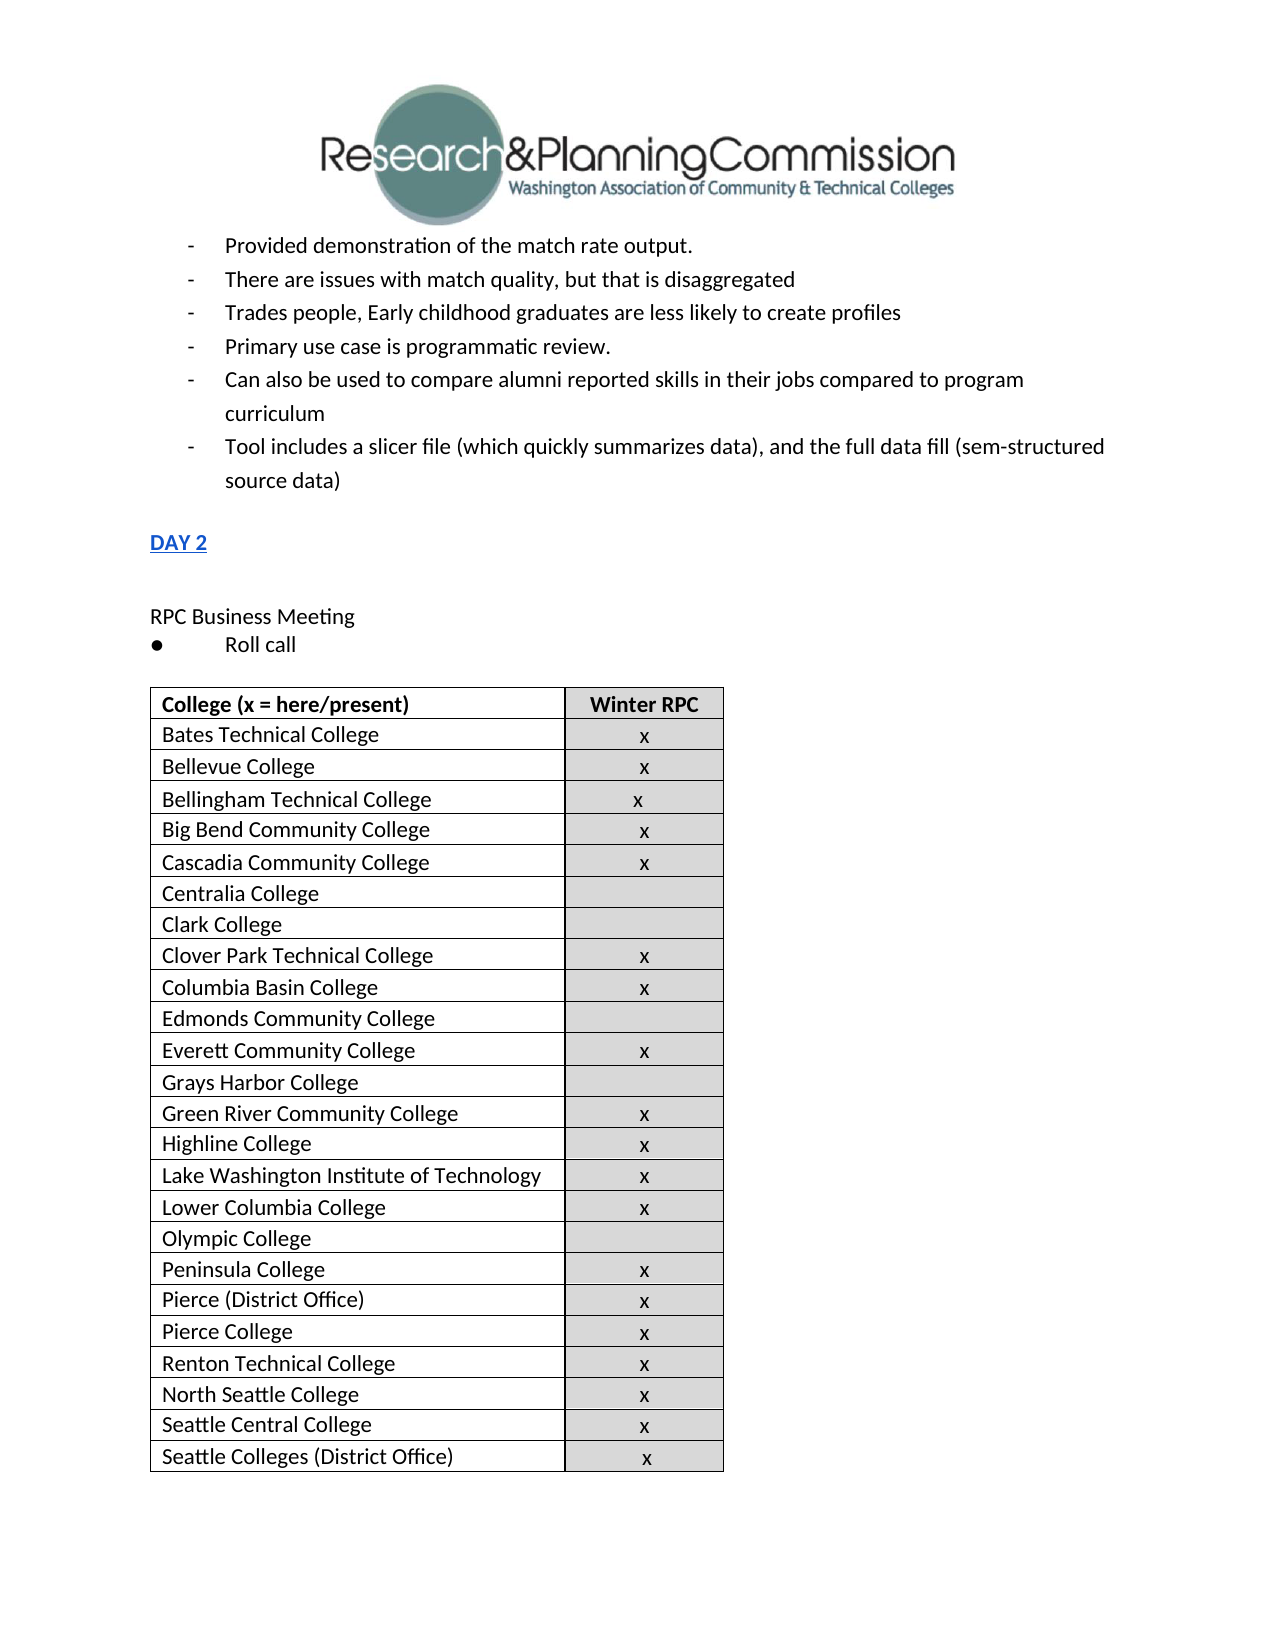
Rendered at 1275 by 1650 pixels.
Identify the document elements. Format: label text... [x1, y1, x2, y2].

list Can also be used to compare alumni reported skills in their jobs compared to program curriculum [187, 365, 1127, 427]
table_cell Seattle Central College [151, 1410, 564, 1440]
table_cell x [566, 814, 723, 844]
table_cell [566, 1222, 723, 1252]
list There are issues with match quality, but that is disaggregated [187, 265, 1127, 293]
table_cell Edmonds Community College [151, 1002, 564, 1032]
table_cell x [566, 845, 723, 876]
table_cell x [566, 1160, 723, 1190]
table_cell Lake Washington Institute of Technology [151, 1160, 564, 1190]
table_cell x [566, 1410, 723, 1440]
table_cell x [566, 1378, 723, 1408]
table_cell x [566, 1191, 723, 1221]
table_cell Renton Technical College [151, 1347, 564, 1377]
table_cell Green River Community College [151, 1097, 564, 1127]
table_cell x [566, 1347, 723, 1377]
table_cell x [566, 939, 723, 969]
text ● Roll call [150, 631, 1125, 658]
table_cell Grays Harbor College [151, 1066, 564, 1096]
table_cell Bellingham Technical College [151, 781, 564, 813]
table_cell Clover Park Technical College [151, 939, 564, 969]
table_cell [566, 1002, 723, 1032]
table_cell x [566, 1097, 723, 1127]
text DAY 2 [150, 528, 1125, 556]
table_cell Cascadia Community College [151, 845, 564, 876]
table_cell Columbia Basin College [151, 970, 564, 1001]
table_cell Pierce College [151, 1316, 564, 1346]
table_cell x [566, 1316, 723, 1346]
table_cell Peninsula College [151, 1253, 564, 1283]
table_cell Highline College [151, 1128, 564, 1158]
table_cell [566, 908, 723, 938]
picture [309, 75, 966, 232]
list Trades people, Early childhood graduates are less likely to create profiles [187, 298, 1127, 326]
table_cell Clark College [151, 908, 564, 938]
table_cell Big Bend Community College [151, 814, 564, 844]
table_cell Everett Community College [151, 1033, 564, 1065]
table_cell Pierce (District Office) [151, 1285, 564, 1315]
table_header College (x = here/present) [151, 688, 564, 718]
table_cell x [566, 781, 723, 813]
list Provided demonstration of the match rate output. [187, 231, 1127, 259]
table_cell Bates Technical College [151, 719, 564, 749]
table_cell x [566, 719, 723, 749]
table_cell x [566, 750, 723, 780]
list Primary use case is programmatic review. [187, 332, 1127, 360]
table_cell x [566, 1441, 723, 1471]
table_cell North Seattle College [151, 1378, 564, 1408]
table_cell x [566, 1128, 723, 1158]
table_cell Centralia College [151, 877, 564, 907]
table_cell x [566, 1253, 723, 1283]
table_cell [566, 1066, 723, 1096]
table_cell [566, 877, 723, 907]
table_cell Seattle Colleges (District Office) [151, 1441, 564, 1471]
table_cell Lower Columbia College [151, 1191, 564, 1221]
table_cell x [566, 1285, 723, 1315]
table_cell Bellevue College [151, 750, 564, 780]
table_cell x [566, 1033, 723, 1065]
table_cell x [566, 970, 723, 1001]
text RPC Business Meeting [150, 602, 1125, 631]
table_header Winter RPC [566, 688, 723, 718]
list Tool includes a slicer file (which quickly summarizes data), and the full data fill (sem-structured source data) [187, 432, 1127, 494]
table_cell Olympic College [151, 1222, 564, 1252]
